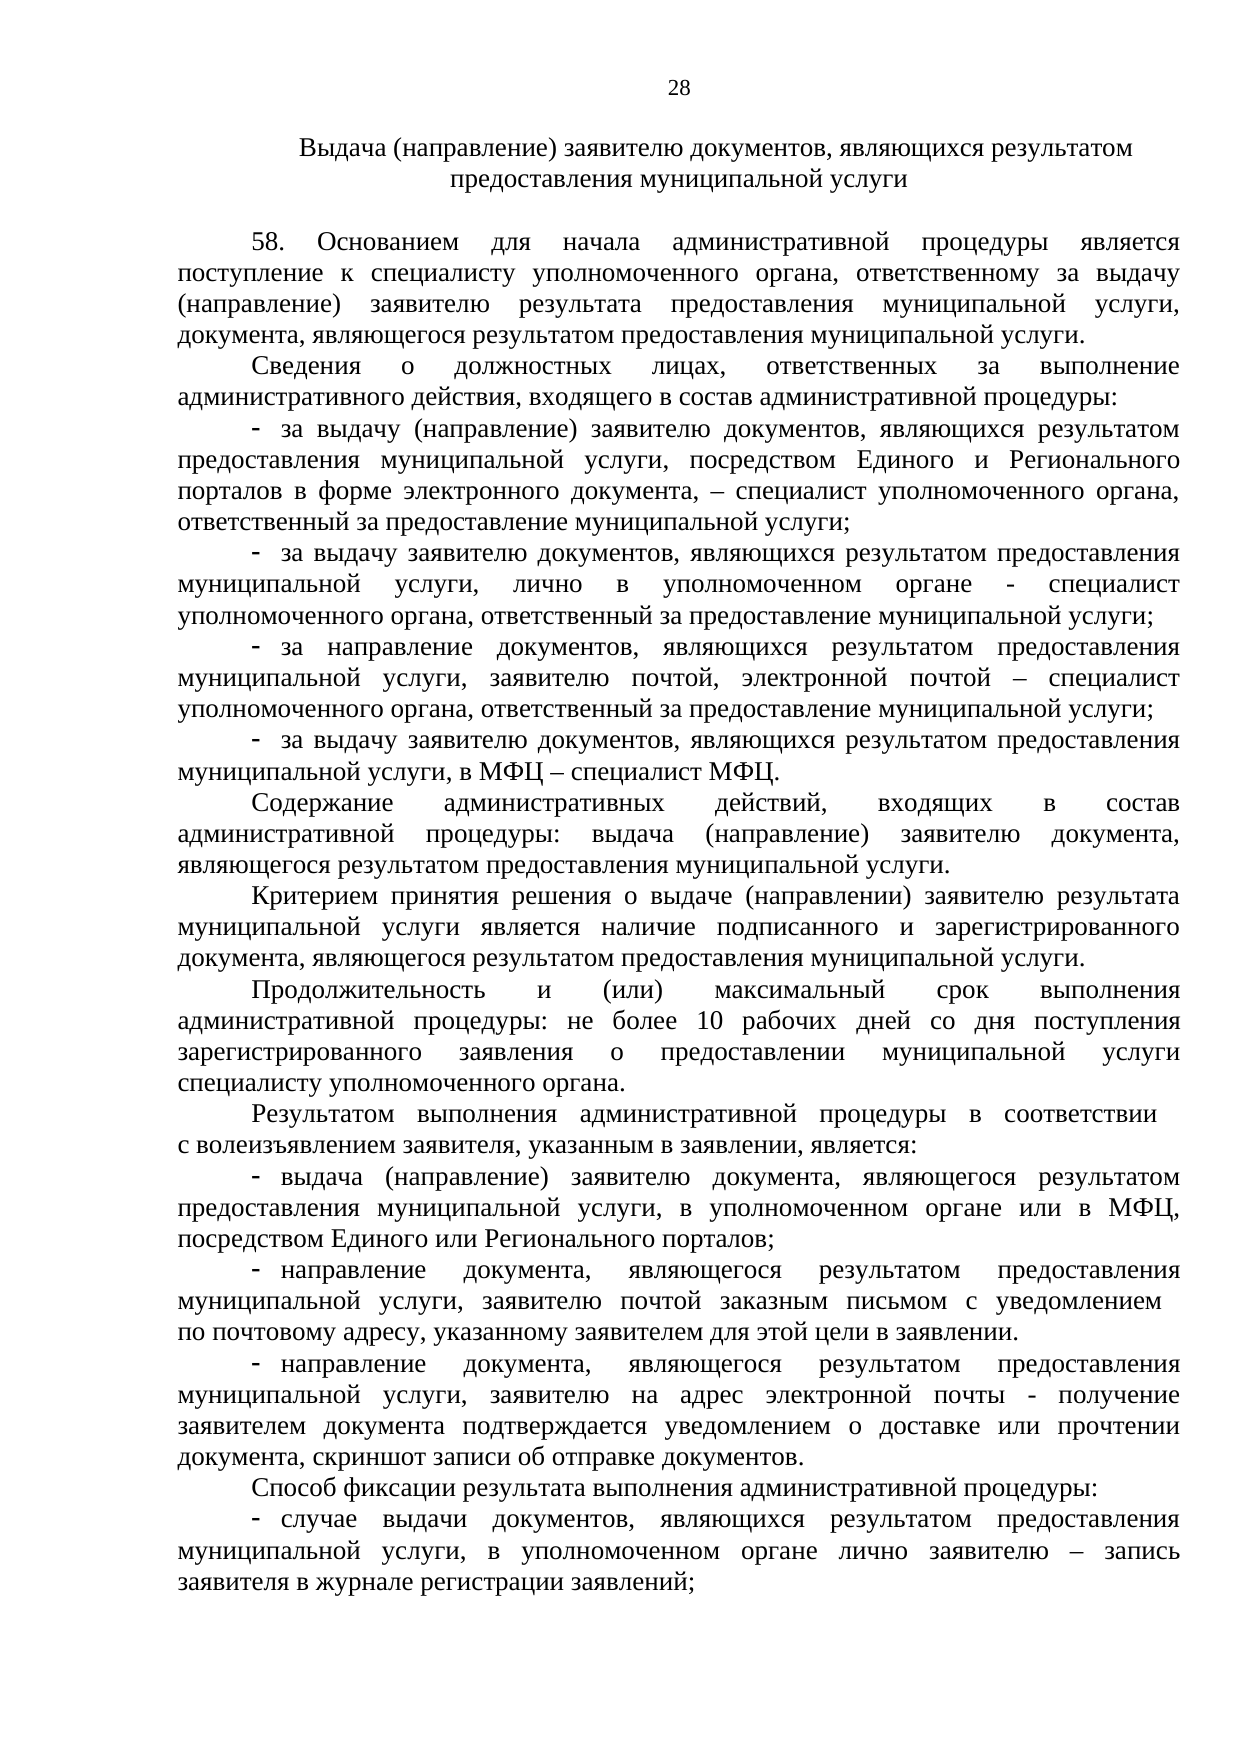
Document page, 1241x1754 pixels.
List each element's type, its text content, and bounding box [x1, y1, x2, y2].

list выдача (направление) заявителю документа, являющегося результатом предоставления муниципальной услуги, в уполномоченном органе или в МФЦ, посредством Единого или Регионального порталов; [177, 1159, 1181, 1253]
text Способ фиксации результата выполнения административной процедуры: [177, 1471, 1181, 1502]
list за направление документов, являющихся результатом предоставления муниципальной услуги, заявителю почтой, электронной почтой – специалист уполномоченного органа, ответственный за предоставление муниципальной услуги; [177, 630, 1181, 723]
list направление документа, являющегося результатом предоставления муниципальной услуги, заявителю на адрес электронной почты - получение заявителем документа подтверждается уведомлением о доставке или прочтении документа, скриншот записи об отправке документов. [177, 1347, 1181, 1471]
text 58. Основанием для начала административной процедуры является поступление к специалисту уполномоченного органа, ответственному за выдачу (направление) заявителю результата предоставления муниципальной услуги, документа, являющегося результатом предоставления муниципальной услуги. [177, 225, 1181, 349]
text Результатом выполнения административной процедуры в соответствии с волеизъявлением заявителя, указанным в заявлении, является: [177, 1097, 1181, 1159]
list за выдачу заявителю документов, являющихся результатом предоставления муниципальной услуги, лично в уполномоченном органе - специалист уполномоченного органа, ответственный за предоставление муниципальной услуги; [177, 536, 1181, 630]
text Выдача (направление) заявителю документов, являющихся результатом предоставления муниципальной услуги [177, 131, 1181, 194]
list за выдачу заявителю документов, являющихся результатом предоставления муниципальной услуги, в МФЦ – специалист МФЦ. [177, 723, 1181, 786]
text Продолжительность и (или) максимальный срок выполнения административной процедуры: не более 10 рабочих дней со дня поступления зарегистрированного заявления о предоставлении муниципальной услуги специалисту уполномоченного органа. [177, 973, 1181, 1097]
list за выдачу (направление) заявителю документов, являющихся результатом предоставления муниципальной услуги, посредством Единого и Регионального порталов в форме электронного документа, – специалист уполномоченного органа, ответственный за предоставление муниципальной услуги; [177, 412, 1181, 536]
text Содержание административных действий, входящих в состав административной процедуры: выдача (направление) заявителю документа, являющегося результатом предоставления муниципальной услуги. [177, 786, 1181, 879]
list случае выдачи документов, являющихся результатом предоставления муниципальной услуги, в уполномоченном органе лично заявителю – запись заявителя в журнале регистрации заявлений; [177, 1502, 1181, 1596]
list направление документа, являющегося результатом предоставления муниципальной услуги, заявителю почтой заказным письмом с уведомлением по почтовому адресу, указанному заявителем для этой цели в заявлении. [177, 1253, 1181, 1347]
list Сведения о должностных лицах, ответственных за выполнение административного действия, входящего в состав административной процедуры: [177, 349, 1181, 412]
text Критерием принятия решения о выдаче (направлении) заявителю результата муниципальной услуги является наличие подписанного и зарегистрированного документа, являющегося результатом предоставления муниципальной услуги. [177, 879, 1181, 973]
